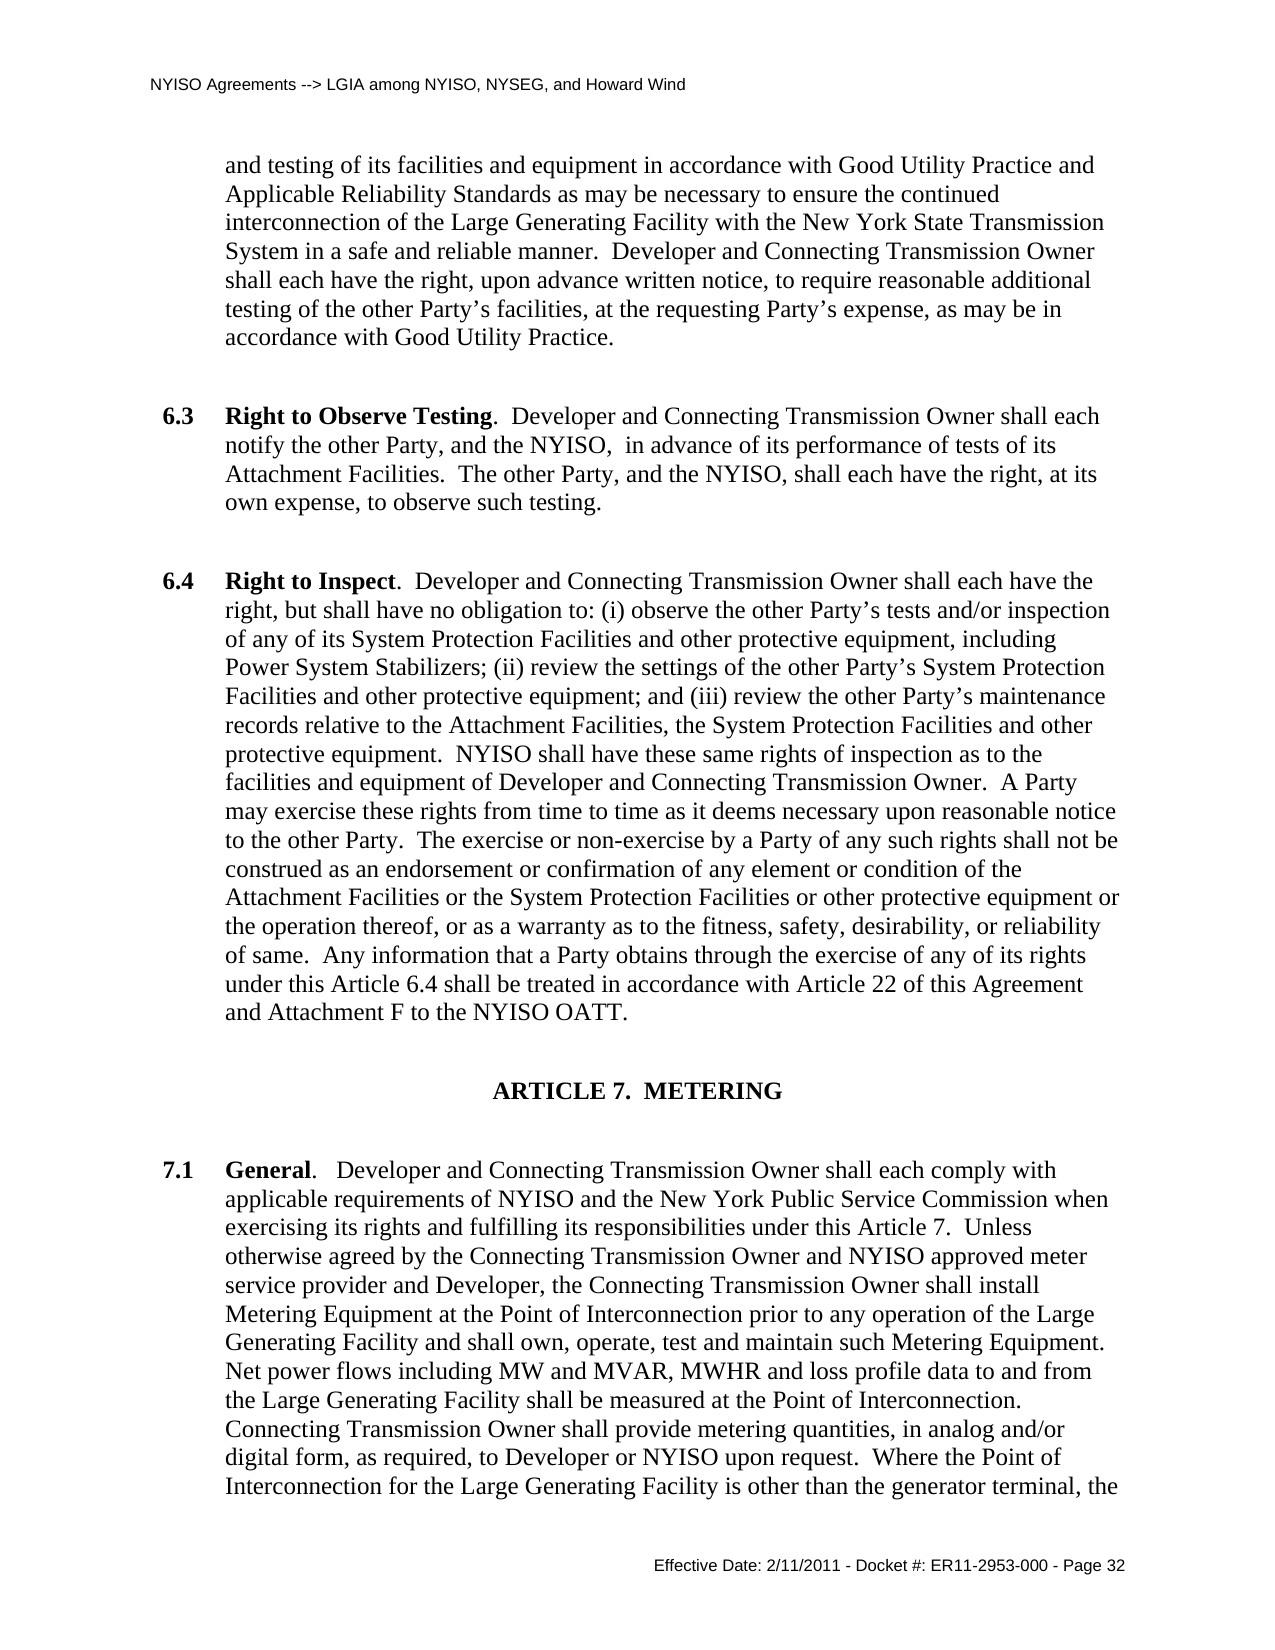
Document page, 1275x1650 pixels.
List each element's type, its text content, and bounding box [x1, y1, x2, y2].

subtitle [162, 150, 1125, 351]
subtitle 6.4 Right to Inspect. Developer and Connecting Transmission Owner shall each have the right, but shall have no obligation to: (i) observe the other Party’s tests and/or inspection of any of its System Protection Facilities and other protective equipment, including Power System Stabilizers; (ii) review the settings of the other Party’s System Protection Facilities and other protective equipment; and (iii) review the other Party’s maintenance records relative to the Attachment Facilities, the System Protection Facilities and other protective equipment. NYISO shall have these same rights of inspection as to the facilities and equipment of Developer and Connecting Transmission Owner. A Party may exercise these rights from time to time as it deems necessary upon reasonable notice to the other Party. The exercise or non-exercise by a Party of any such rights shall not be construed as an endorsement or confirmation of any element or condition of the Attachment Facilities or the System Protection Facilities or other protective equipment or the operation thereof, or as a warranty as to the fitness, safety, desirability, or reliability of same. Any information that a Party obtains through the exercise of any of its rights under this Article 6.4 shall be treated in accordance with Article 22 of this Agreement and Attachment F to the NYISO OATT. [162, 566, 1125, 1026]
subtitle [162, 1155, 1125, 1500]
subtitle article 7. METERING [150, 1076, 1125, 1105]
subtitle 6.3 Right to Observe Testing. Developer and Connecting Transmission Owner shall each notify the other Party, and the NYISO, in advance of its performance of tests of its Attachment Facilities. The other Party, and the NYISO, shall each have the right, at its own expense, to observe such testing. [162, 401, 1125, 516]
